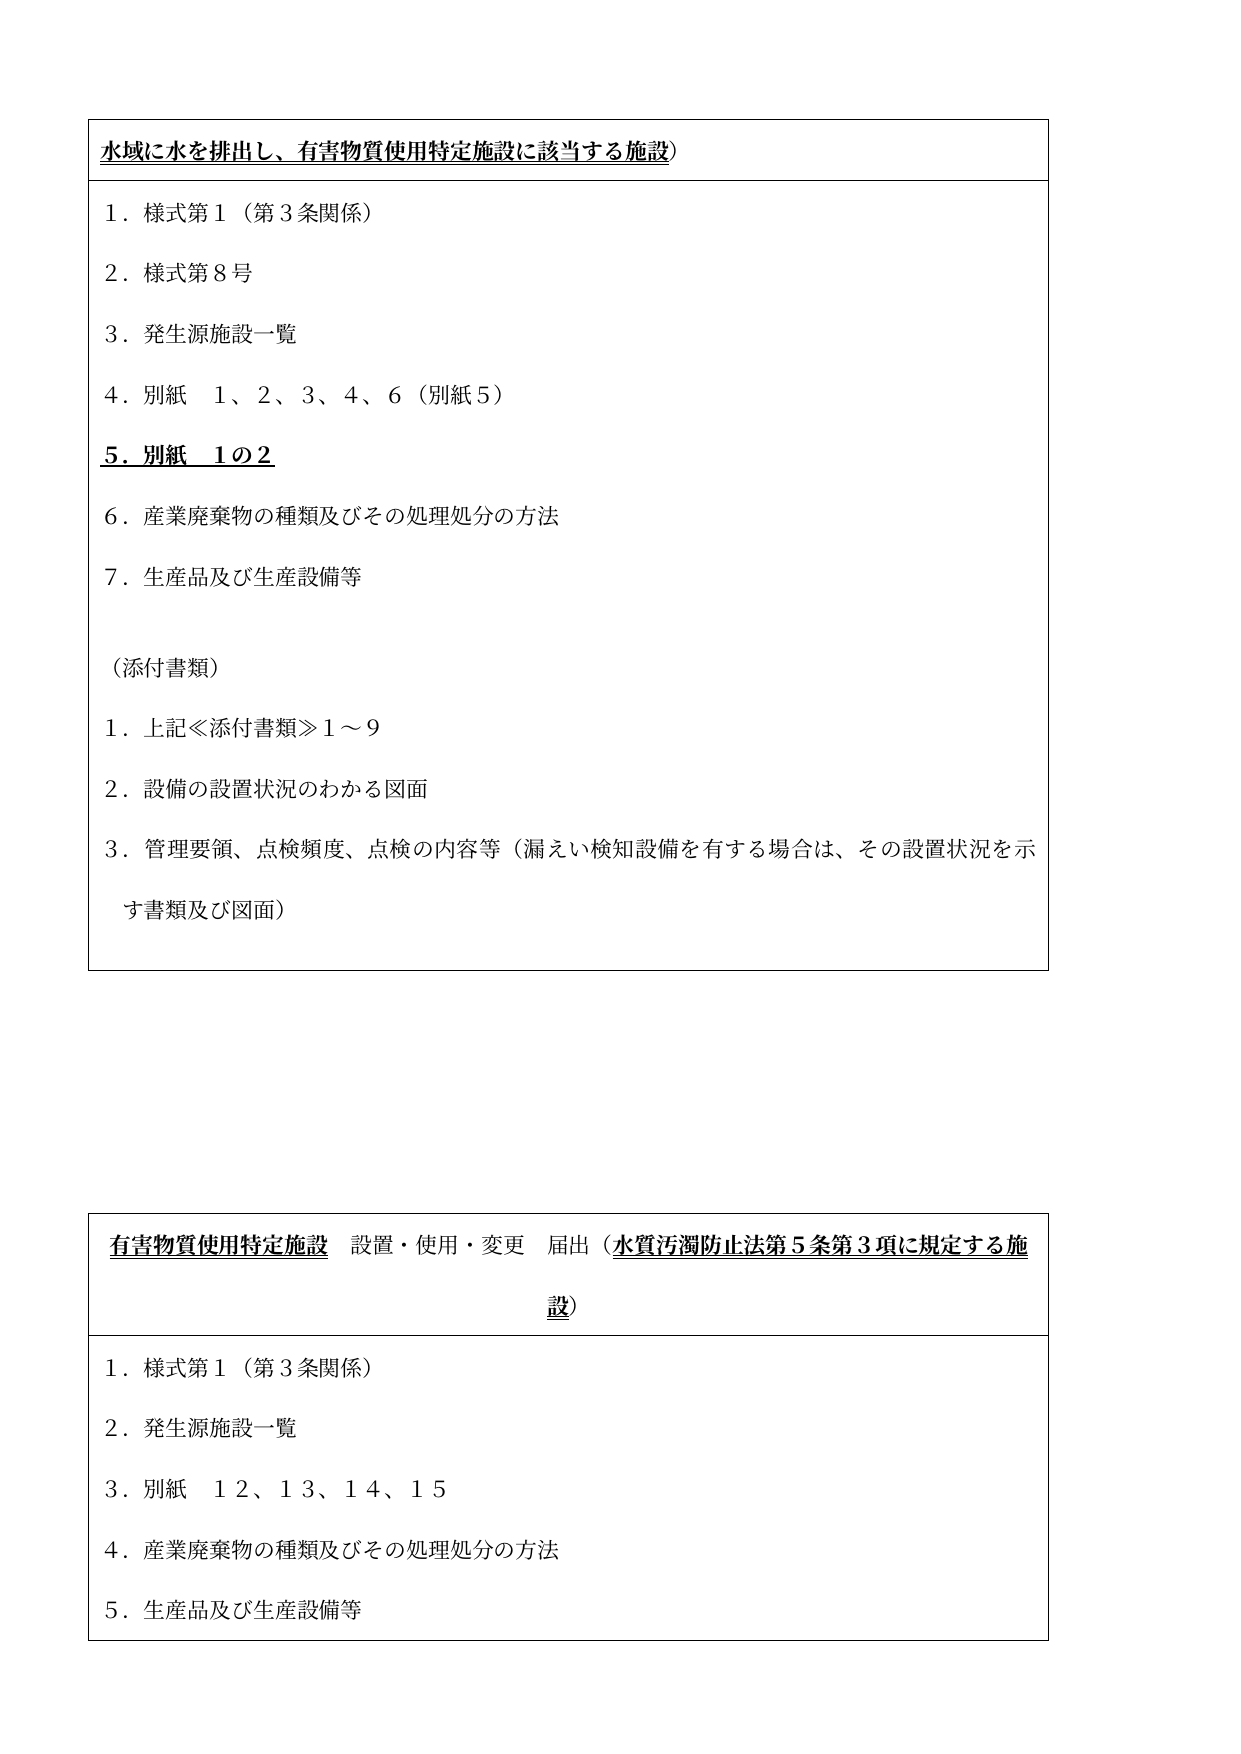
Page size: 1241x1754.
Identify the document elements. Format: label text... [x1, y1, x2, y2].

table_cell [89, 1336, 1048, 1639]
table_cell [89, 120, 1048, 180]
table_header 有害物質使用特定施設 設置・使用・変更 届出（水質汚濁防止法第５条第３項に規定する施設） [89, 1214, 1048, 1335]
table_cell １．様式第１（第３条関係） ２．様式第８号 ３．発生源施設一覧 ４．別紙 １、２、３、４、６（別紙５） ５．別紙 １の２ ６．産業廃棄物の種類及びその処理処分の方法 ７．生産品及び生産設備等 （添付書類） １．上記≪添付書類≫１～９ ２．設備の設置状況のわかる図面 ３．管理要領、点検頻度、点検の内容等（漏えい検知設備を有する場合は、その設置状況を示す書類及び図面） [89, 181, 1048, 969]
